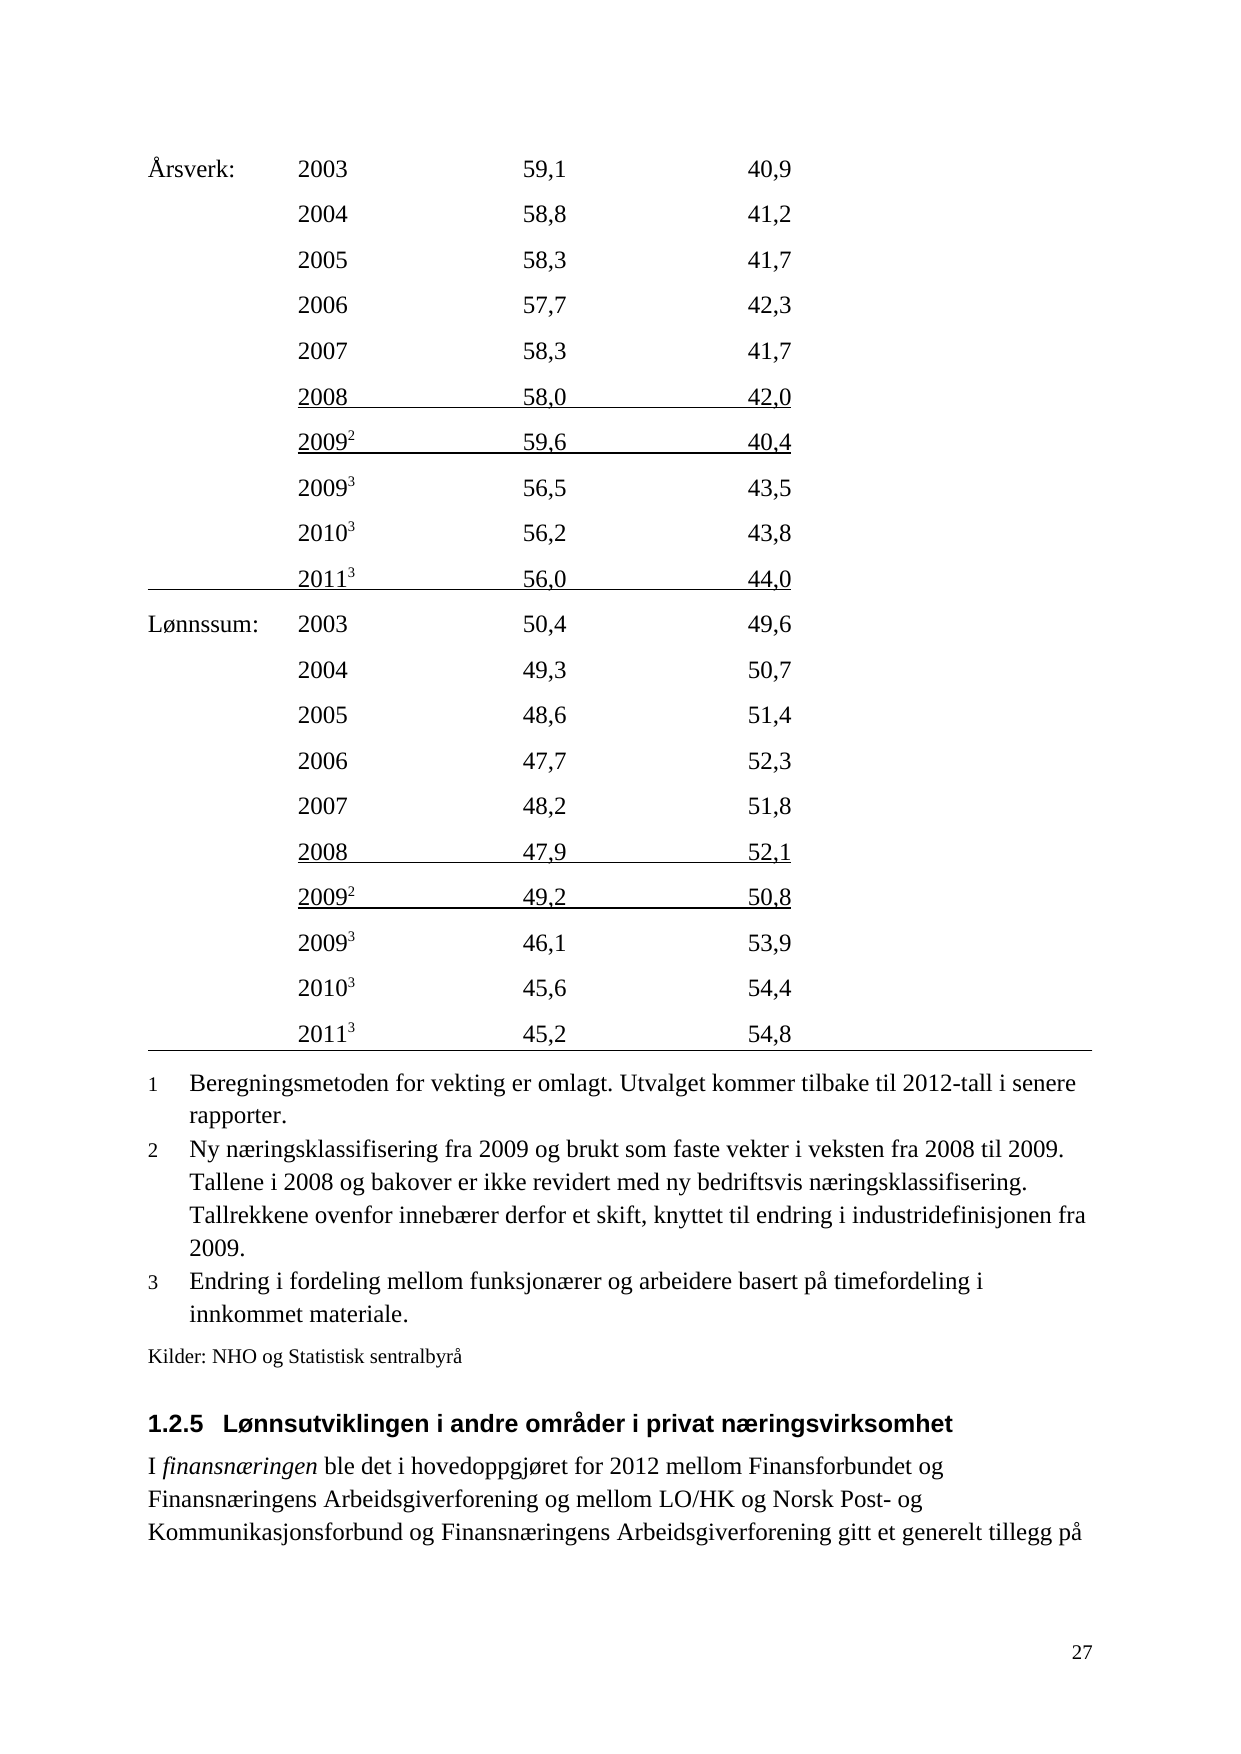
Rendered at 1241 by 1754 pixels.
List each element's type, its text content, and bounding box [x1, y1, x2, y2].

text 2005 48,6 51,4 [148, 700, 1092, 729]
text 20092 59,6 40,4 [148, 427, 1092, 456]
text 20103 56,2 43,8 [148, 518, 1092, 547]
text 2004 58,8 41,2 [148, 199, 1092, 228]
text Lønnssum: 2003 50,4 49,6 [148, 609, 1092, 638]
text 2008 58,0 42,0 [148, 382, 1092, 410]
text Årsverk: 2003 59,1 40,9 [148, 154, 1092, 183]
list Beregningsmetoden for vekting er omlagt. Utvalget kommer tilbake til 2012-tall i senere rapporter. [148, 1068, 1092, 1129]
text 2007 48,2 51,8 [148, 791, 1092, 820]
text 2006 47,7 52,3 [148, 746, 1092, 774]
text 20093 46,1 53,9 [148, 928, 1092, 957]
list Ny næringsklassifisering fra 2009 og brukt som faste vekter i veksten fra 2008 til 2009. Tallene i 2008 og bakover er ikke revidert med ny bedriftsvis næringsklassifisering. Tallrekkene ovenfor innebærer derfor et skift, knyttet til endring i industridefinisjonen fra 2009. [148, 1134, 1092, 1261]
text Kilder: NHO og Statistisk sentralbyrå [148, 1344, 1092, 1368]
text 20113 56,0 44,0 [148, 564, 1092, 592]
text 2004 49,3 50,7 [148, 655, 1092, 683]
text 2007 58,3 41,7 [148, 336, 1092, 365]
text 2006 57,7 42,3 [148, 291, 1092, 319]
text 2005 58,3 41,7 [148, 245, 1092, 274]
text 20113 45,2 54,8 [148, 1019, 1092, 1050]
subtitle Lønnsutviklingen i andre områder i privat næringsvirksomhet [148, 1409, 1092, 1438]
text 20092 49,2 50,8 [148, 882, 1092, 911]
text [148, 1451, 1092, 1546]
text 2008 47,9 52,1 [148, 837, 1092, 866]
text 20093 56,5 43,5 [148, 473, 1092, 501]
text 20103 45,6 54,4 [148, 973, 1092, 1002]
list Endring i fordeling mellom funksjonærer og arbeidere basert på timefordeling i innkommet materiale. [148, 1266, 1092, 1327]
